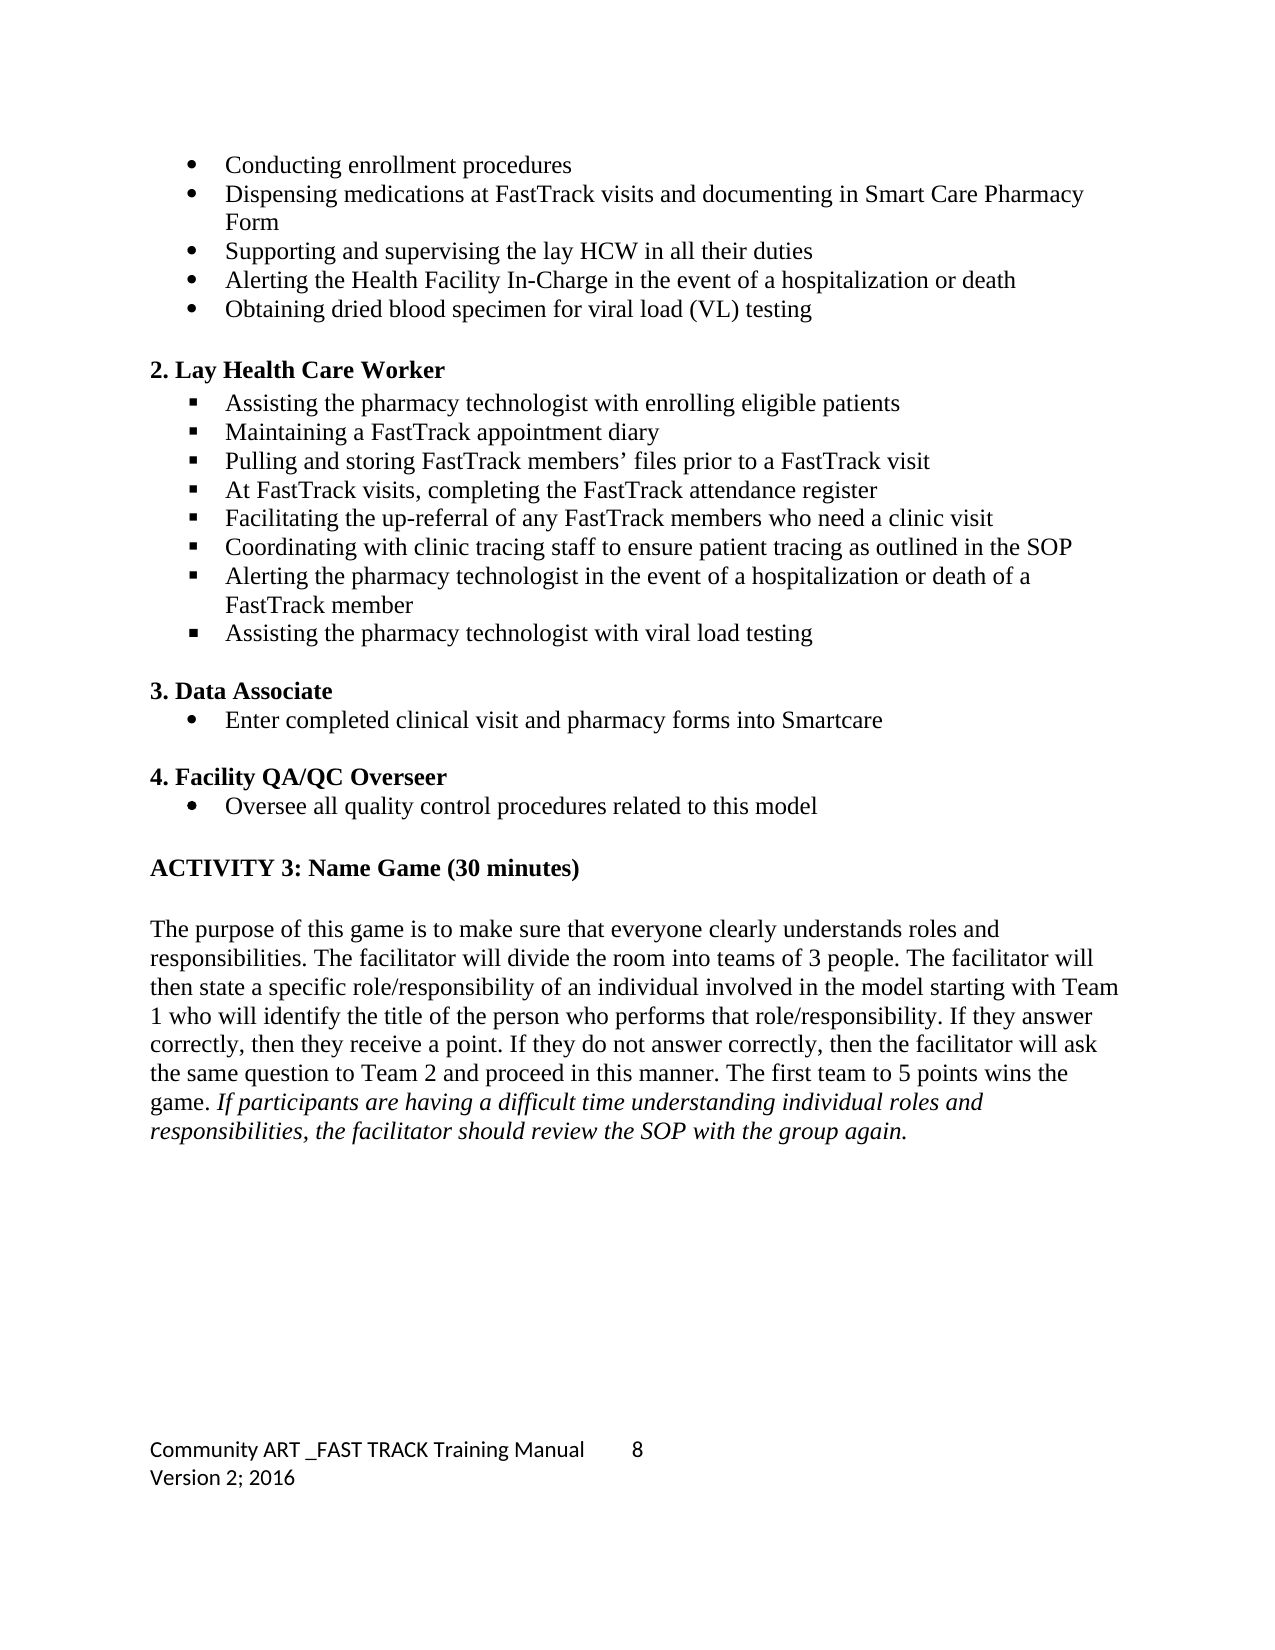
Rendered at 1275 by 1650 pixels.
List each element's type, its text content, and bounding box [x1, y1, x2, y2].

text 2. Lay Health Care Worker [150, 356, 1125, 384]
list Conducting enrollment procedures [187, 150, 1125, 179]
list At FastTrack visits, completing the FastTrack attendance register [187, 475, 1125, 503]
list Pulling and storing FastTrack members’ files prior to a FastTrack visit [187, 446, 1125, 475]
list Dispensing medications at FastTrack visits and documenting in Smart Care Pharmacy Form [187, 179, 1125, 236]
list Facilitating the up-referral of any FastTrack members who need a clinic visit [187, 503, 1125, 532]
list Alerting the pharmacy technologist in the event of a hospitalization or death of a FastTrack member [187, 561, 1125, 618]
text The purpose of this game is to make sure that everyone clearly understands roles and responsibilities. The facilitator will divide the room into teams of 3 people. The facilitator will then state a specific role/responsibility of an individual involved in the model starting with Team 1 who will identify the title of the person who performs that role/responsibility. If they answer correctly, then they receive a point. If they do not answer correctly, then the facilitator will ask the same question to Team 2 and proceed in this manner. The first team to 5 points wins the game. If participants are having a difficult time understanding individual roles and responsibilities, the facilitator should review the SOP with the group again. [150, 914, 1125, 1144]
list Oversee all quality control procedures related to this model [187, 791, 1125, 820]
list 3. Data Associate [150, 676, 1125, 705]
list Coordinating with clinic tracing staff to ensure patient tracing as outlined in the SOP [187, 532, 1125, 561]
list Obtaining dried blood specimen for viral load (VL) testing [187, 294, 1125, 322]
list Assisting the pharmacy technologist with enrolling eligible patients [187, 388, 1125, 417]
list Supporting and supervising the lay HCW in all their duties [187, 236, 1125, 265]
list Enter completed clinical visit and pharmacy forms into Smartcare [187, 705, 1125, 733]
list Maintaining a FastTrack appointment diary [187, 417, 1125, 446]
subtitle ACTIVITY 3: Name Game (30 minutes) [150, 853, 1125, 881]
list Alerting the Health Facility In-Charge in the event of a hospitalization or death [187, 265, 1125, 294]
list 4. Facility QA/QC Overseer [150, 762, 1125, 791]
list Assisting the pharmacy technologist with viral load testing [187, 618, 1125, 647]
